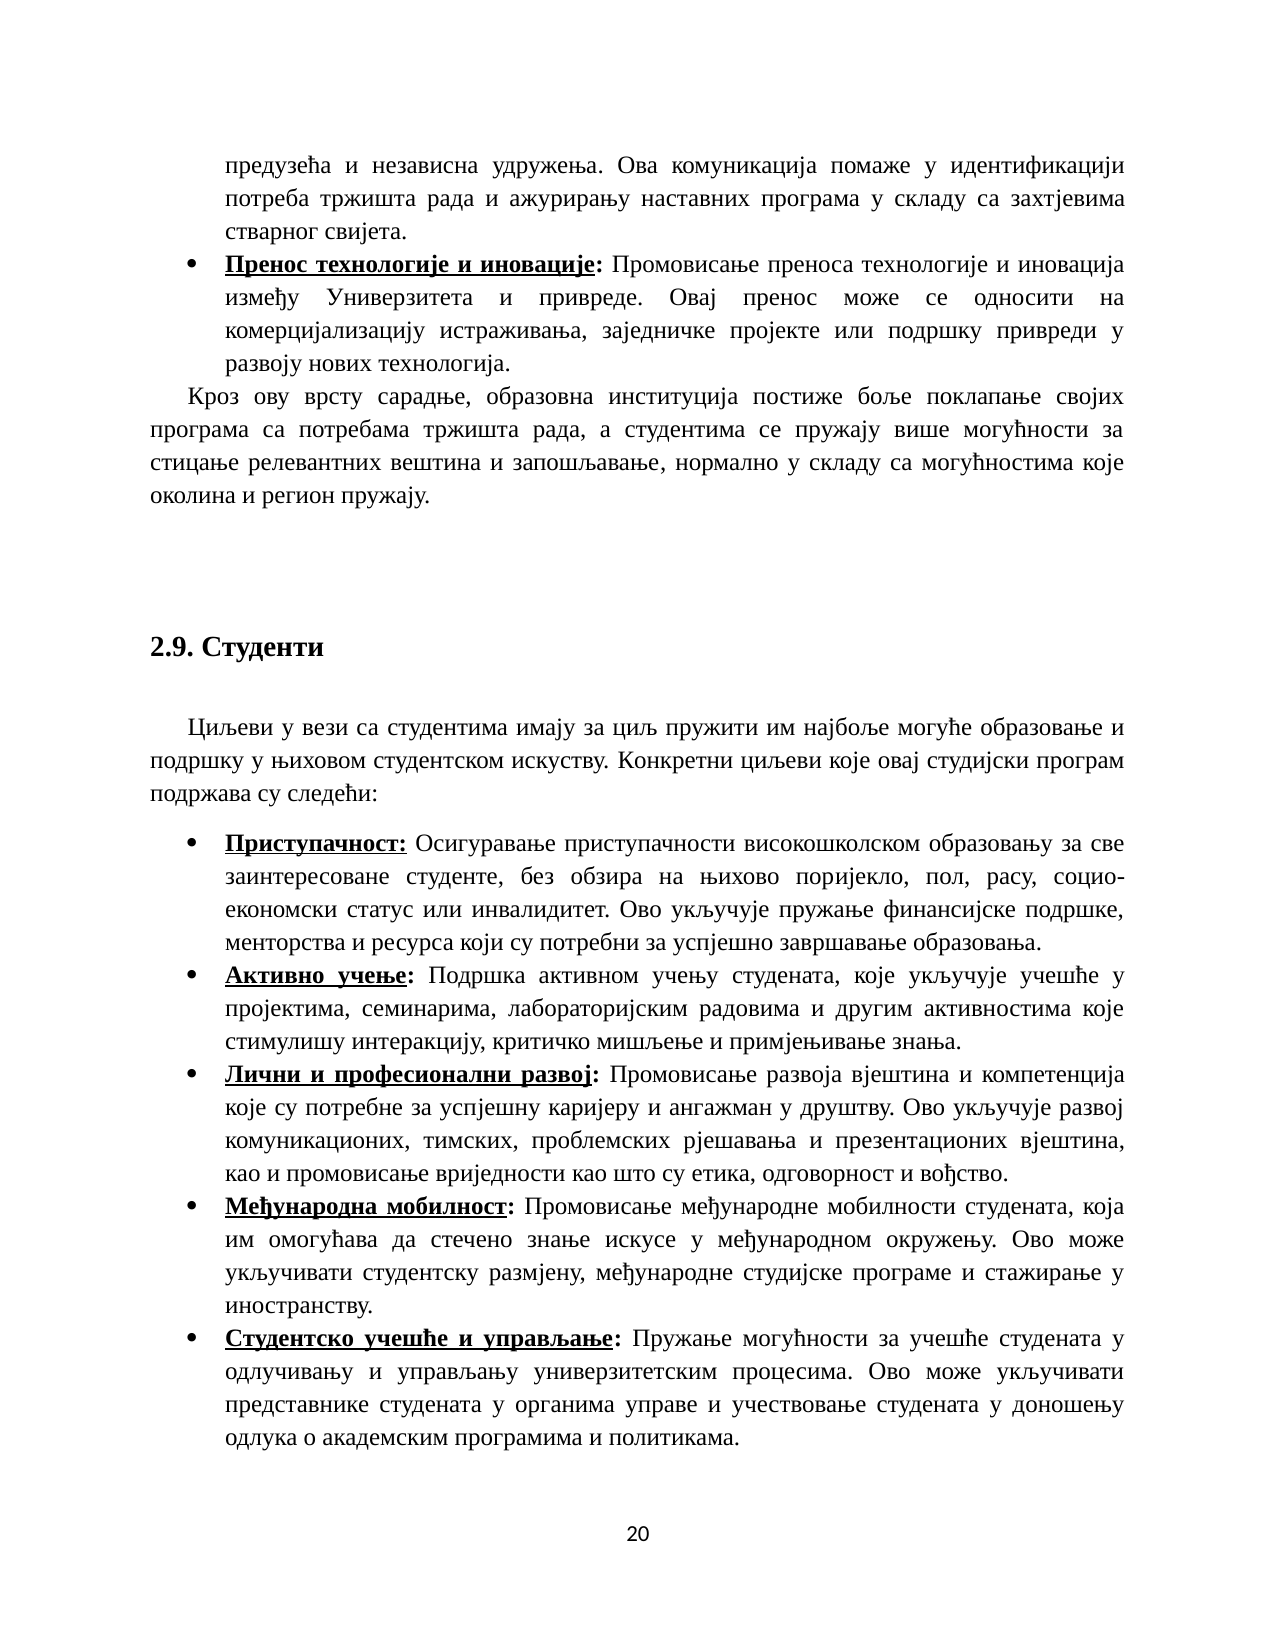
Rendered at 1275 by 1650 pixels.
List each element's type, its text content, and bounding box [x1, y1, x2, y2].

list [187, 150, 1125, 245]
text 2.9. Студенти [150, 629, 1125, 663]
text Циљеви у вези са студентима имају за циљ пружити им најбоље могуће образовање и подршку у њиховом студентском искуству. Конкретни циљеви које овај студијски програм подржава су следећи: [150, 712, 1125, 807]
list Активно учење: Подршка активном учењу студената, које укључује учешће у пројектима, семинарима, лабораторијским радовима и другим активностима које стимулишу интеракцију, критичко мишљење и примјењивање знања. [187, 960, 1125, 1055]
list Пренос технологије и иновације: Промовисање преноса технологије и иновација између Универзитета и привреде. Овај пренос може се односити на комерцијализацију истраживања, заједничке пројекте или подршку привреди у развоју нових технологија. [187, 249, 1125, 377]
list Међународна мобилност: Промовисање међународне мобилности студената, која им омогућава да стечено знање искусе у међународном окружењу. Ово може укључивати студентску размјену, међународне студијске програме и стажирање у иностранству. [187, 1191, 1125, 1319]
list Приступачност: Осигуравање приступачности високошколском образовању за све заинтересоване студенте, без обзира на њихово поријекло, пол, расу, социо-економски статус или инвалидитет. Ово укључује пружање финансијске подршке, менторства и ресурса који су потребни за успјешно завршавање образовања. [187, 828, 1125, 956]
list Студентско учешће и управљање: Пружање могућности за учешће студената у одлучивању и управљању универзитетским процесима. Ово може укључивати представнике студената у органима управе и учествовање студената у доношењу одлука о академским програмима и политикама. [187, 1323, 1125, 1451]
list Лични и професионални развој: Промовисање развоја вјештина и компетенција које су потребне за успјешну каријеру и ангажман у друштву. Ово укључује развој комуникационих, тимских, проблемских рјешавања и презентационих вјештина, као и промовисање вриједности као што су етика, одговорност и вођство. [187, 1059, 1125, 1187]
text Кроз ову врсту сарадње, образовна институција постиже боље поклапање својих програма са потребама тржишта рада, а студентима се пружају више могућности за стицање релевантних вештина и запошљавање, нормално у складу са могућностима које околина и регион пружају. [150, 381, 1125, 509]
